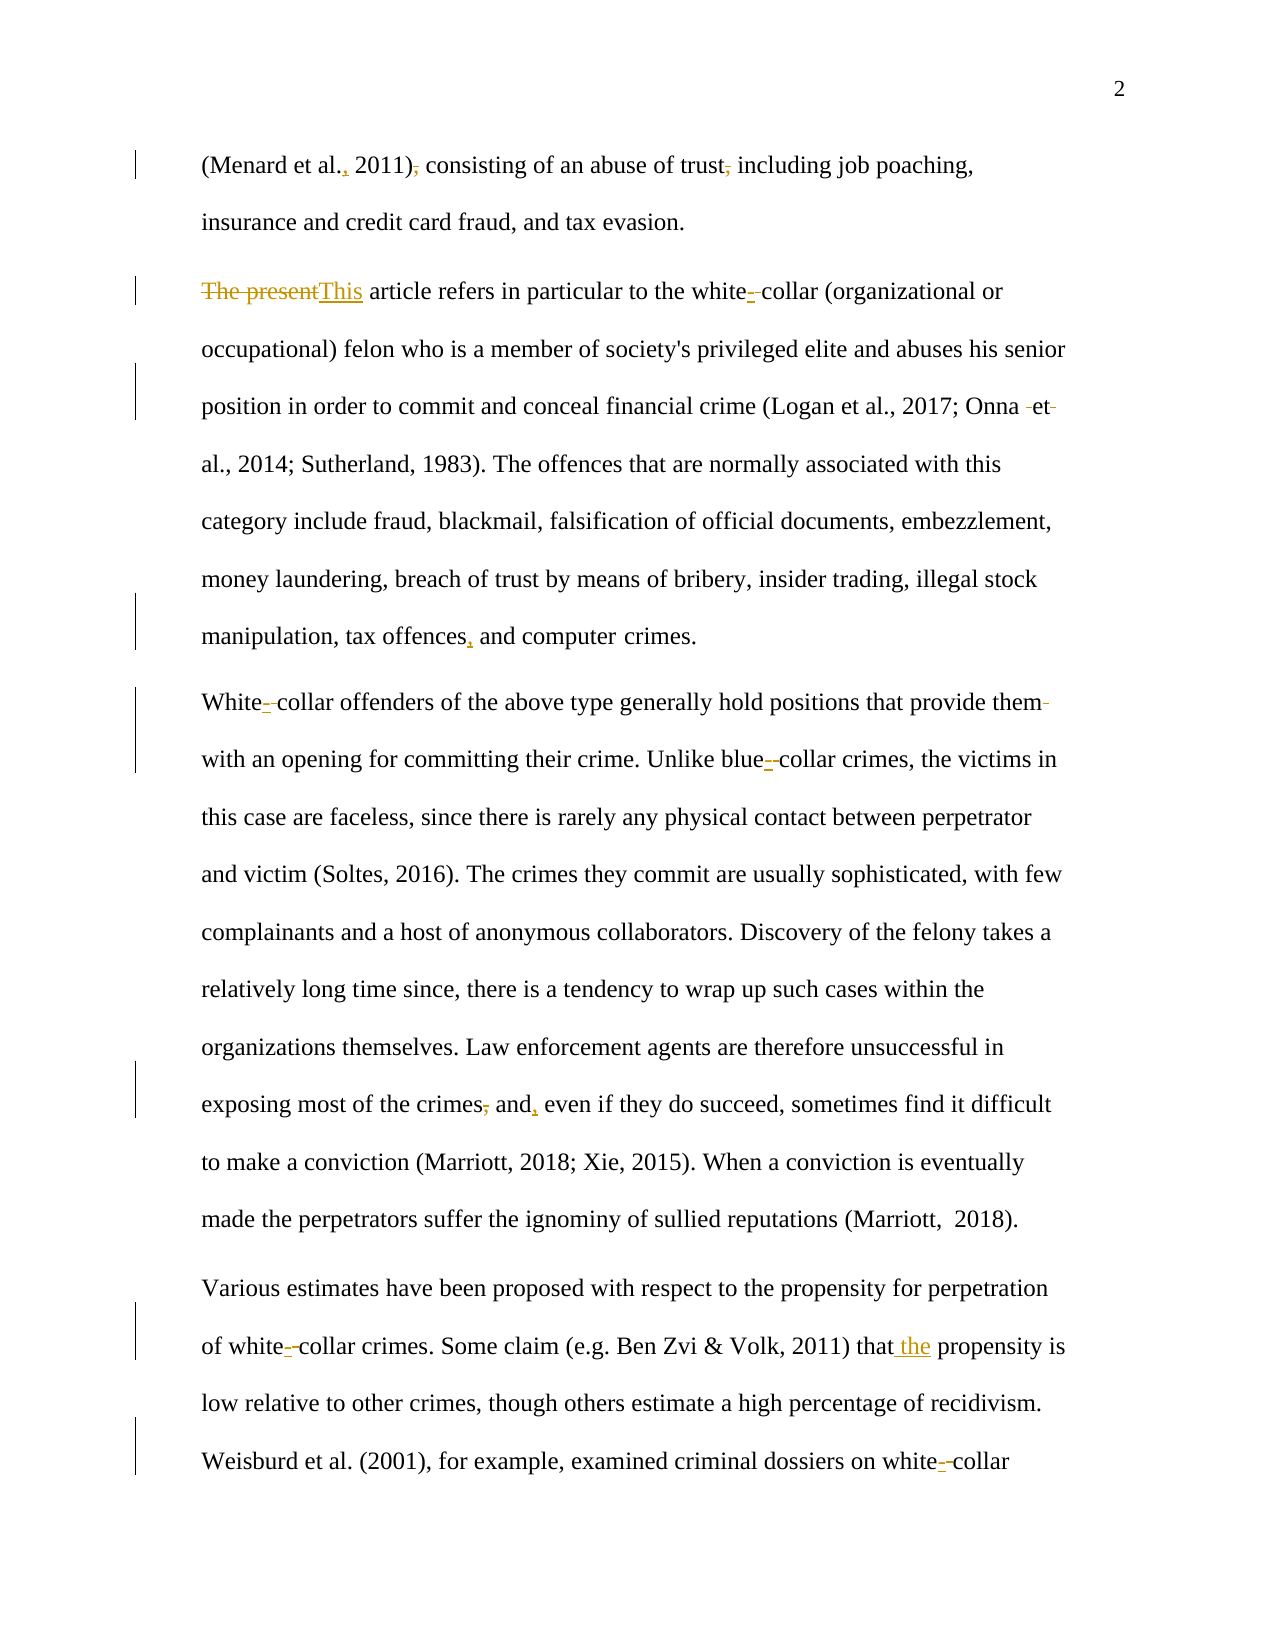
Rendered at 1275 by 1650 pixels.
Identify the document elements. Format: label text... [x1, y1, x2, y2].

text article refers in particular to the whitecollar (organizational or occupational) felon who is a member of society's privileged elite and abuses his senior position in order to commit and conceal financial crime (Logan et al., 2017; Onna et al., 2014; Sutherland, 1983). The offences that are normally associated with this category include fraud, blackmail, falsification of official documents, embezzlement, money laundering, breach of trust by means of bribery, insider trading, illegal stock manipulation, tax offences and computer crimes. [201, 276, 1073, 650]
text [201, 1273, 1072, 1474]
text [201, 150, 1072, 236]
text Whitecollar offenders of the above type generally hold positions that provide them with an opening for committing their crime. Unlike bluecollar crimes, the victims in this case are faceless, since there is rarely any physical contact between perpetrator and victim (Soltes, 2016). The crimes they commit are usually sophisticated, with few complainants and a host of anonymous collaborators. Discovery of the felony takes a relatively long time since, there is a tendency to wrap up such cases within the organizations themselves. Law enforcement agents are therefore unsuccessful in exposing most of the crimes and even if they do succeed, sometimes find it difficult to make a conviction (Marriott, 2018; Xie, 2015). When a conviction is eventually made the perpetrators suffer the ignominy of sullied reputations (Marriott, 2018). [201, 687, 1073, 1233]
